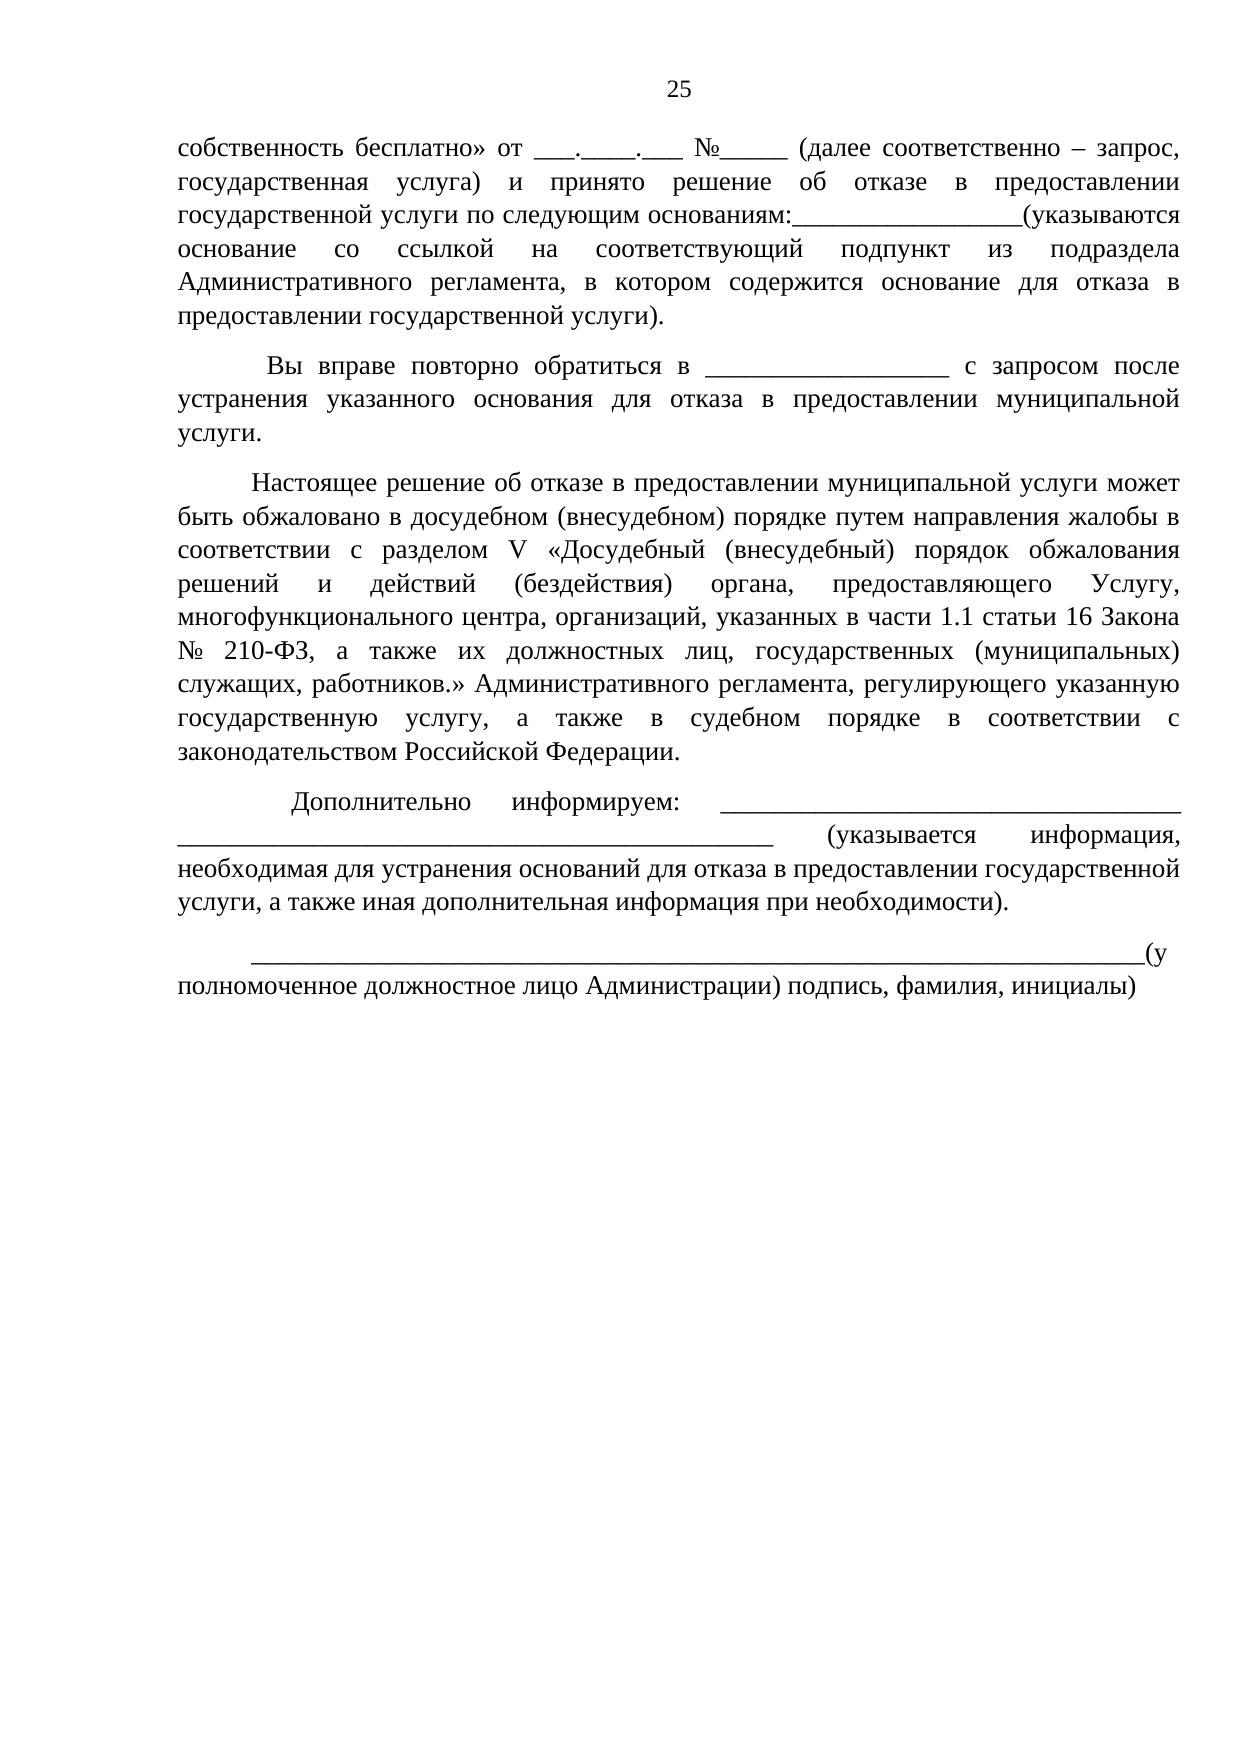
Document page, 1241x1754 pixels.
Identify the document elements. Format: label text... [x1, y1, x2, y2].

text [177, 131, 1181, 330]
text Дополнительно информируем: __________________________________ ____________________________________________ (указывается информация, необходимая для устранения оснований для отказа в предоставлении государственной услуги, а также иная дополнительная информация при необходимости). [177, 785, 1181, 917]
text Настоящее решение об отказе в предоставлении муниципальной услуги может быть обжаловано в досудебном (внесудебном) порядке путем направления жалобы в соответствии с разделом V «Досудебный (внесудебный) порядок обжалования решений и действий (бездействия) органа, предоставляющего Услугу, многофункционального центра, организаций, указанных в части 1.1 статьи 16 Закона № 210-ФЗ, а также их должностных лиц, государственных (муниципальных) служащих, работников.» Административного регламента, регулирующего указанную государственную услугу, а также в судебном порядке в соответствии с законодательством Российской Федерации. [177, 466, 1181, 766]
text __________________________________________________________________(уполномоченное должностное лицо Администрации) подпись, фамилия, инициалы) [177, 936, 1181, 1000]
text Вы вправе повторно обратиться в __________________ с запросом после устранения указанного основания для отказа в предоставлении муниципальной услуги. [177, 349, 1181, 447]
